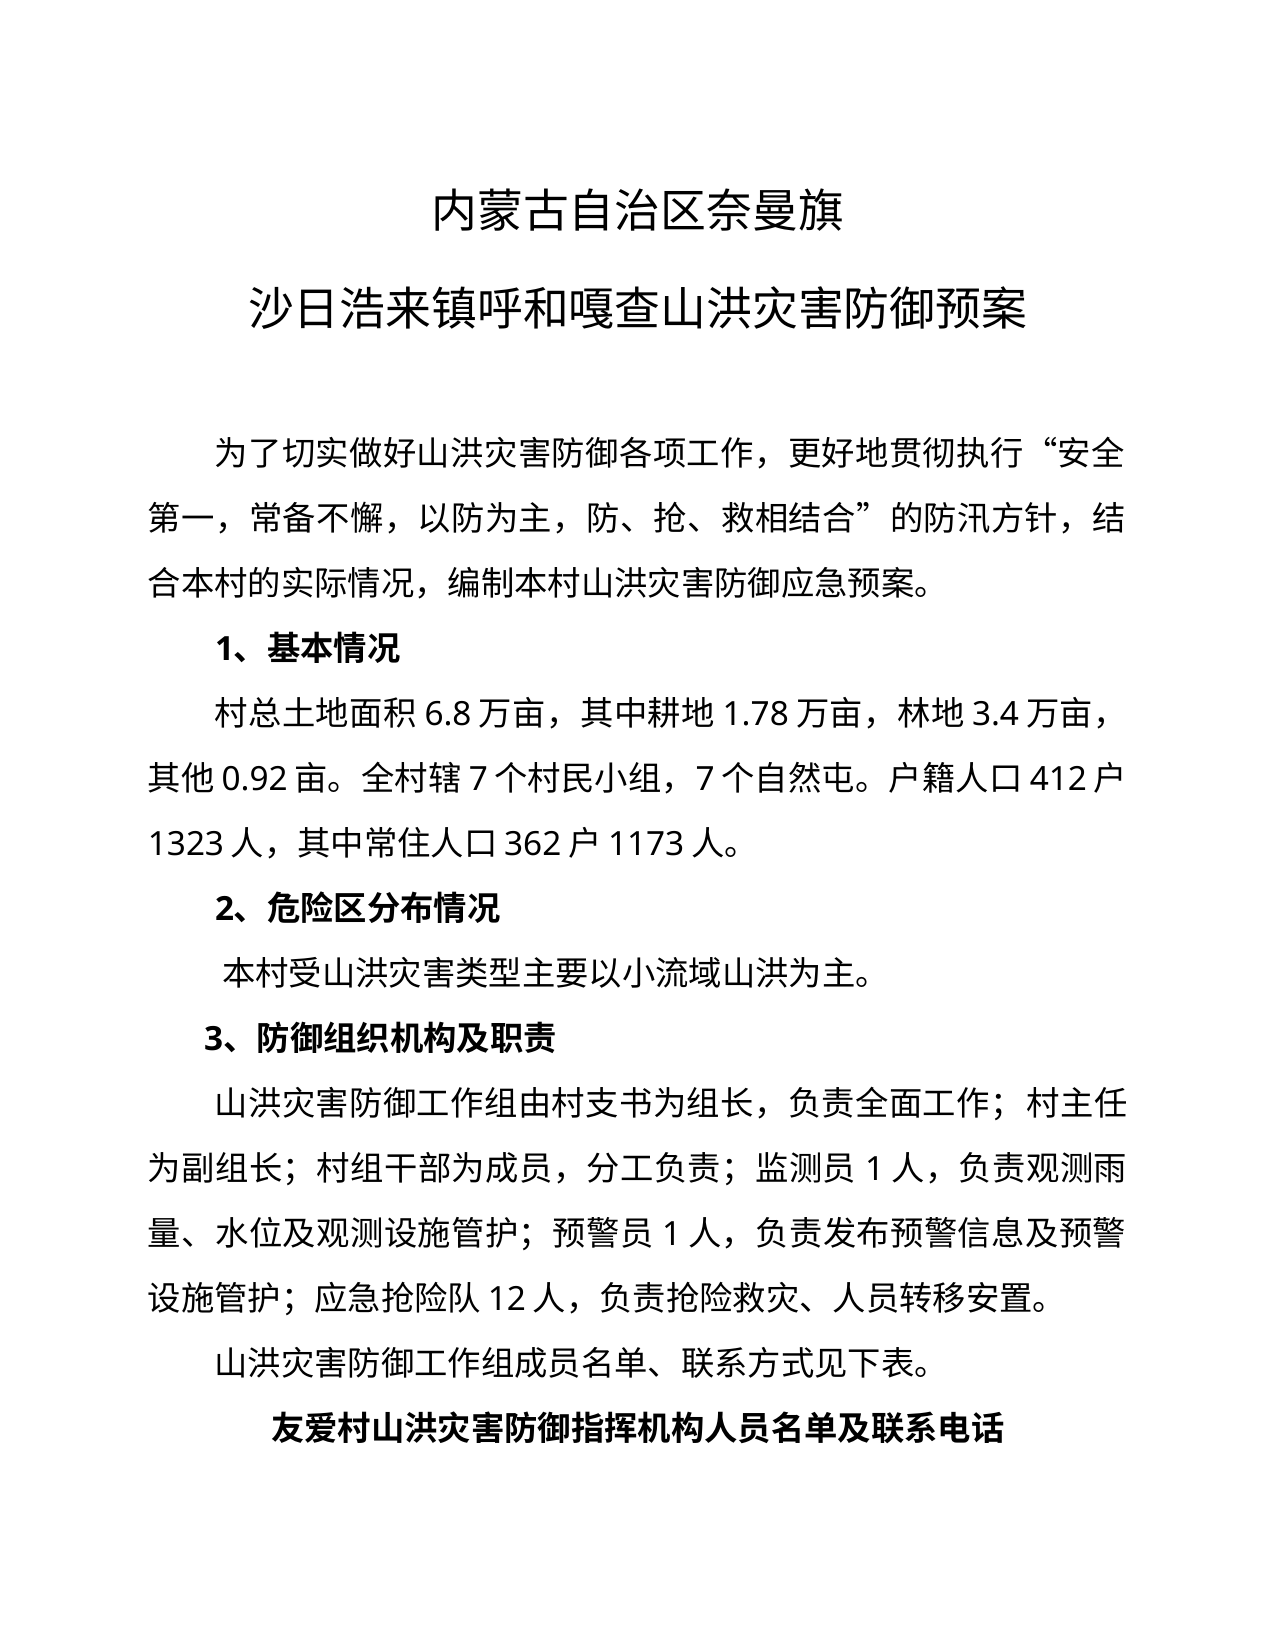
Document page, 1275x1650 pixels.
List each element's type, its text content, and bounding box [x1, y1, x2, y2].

text 沙日浩来镇呼和嘎查山洪灾害防御预案 [148, 256, 1127, 354]
text 友爱村山洪灾害防御指挥机构人员名单及联系电话 [148, 1394, 1127, 1459]
text 山洪灾害防御工作组成员名单、联系方式见下表。 [148, 1329, 1127, 1394]
text 本村受山洪灾害类型主要以小流域山洪为主。 [148, 939, 1127, 1004]
text 2、危险区分布情况 [148, 874, 1127, 939]
text 为了切实做好山洪灾害防御各项工作，更好地贯彻执行“安全第一，常备不懈，以防为主，防、抢、救相结合”的防汛方针，结合本村的实际情况，编制本村山洪灾害防御应急预案。 [148, 419, 1127, 614]
text 村总土地面积6.8万亩，其中耕地1.78万亩，林地3.4万亩，其他0.92亩。全村辖7个村民小组，7个自然屯。户籍人口412户1323人，其中常住人口362户1173人。 [148, 679, 1127, 874]
text 内蒙古自治区奈曼旗 [148, 159, 1127, 256]
text 山洪灾害防御工作组由村支书为组长，负责全面工作；村主任为副组长；村组干部为成员，分工负责；监测员 1人，负责观测雨量、水位及观测设施管护；预警员1人，负责发布预警信息及预警设施管护；应急抢险队12人，负责抢险救灾、人员转移安置。 [148, 1069, 1127, 1329]
text 3、防御组织机构及职责 [204, 1004, 1127, 1069]
text 1、基本情况 [148, 614, 1127, 679]
